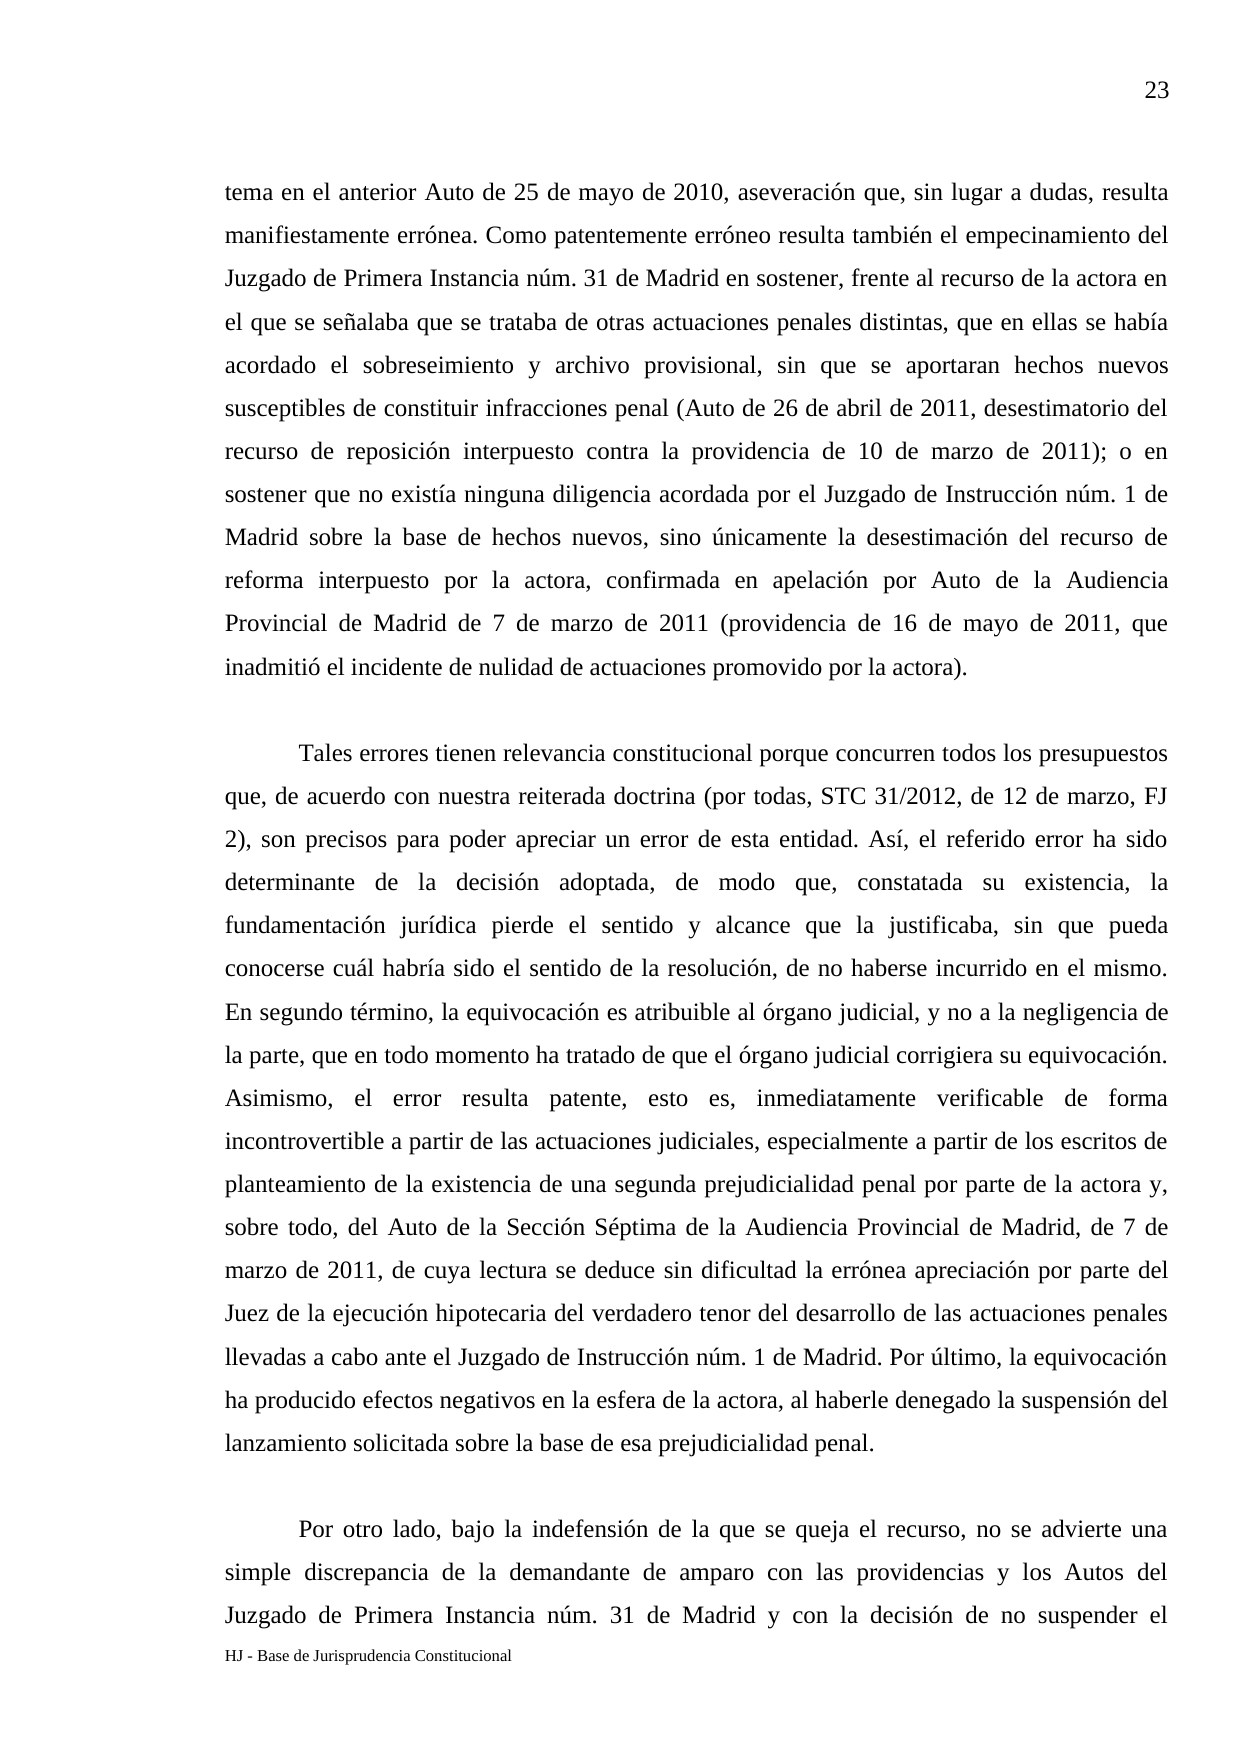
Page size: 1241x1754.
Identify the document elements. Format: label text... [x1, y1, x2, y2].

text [224, 177, 1169, 680]
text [224, 1514, 1169, 1629]
text Tales errores tienen relevancia constitucional porque concurren todos los presupuestos que, de acuerdo con nuestra reiterada doctrina (por todas, STC 31/2012, de 12 de marzo, FJ 2), son precisos para poder apreciar un error de esta entidad. Así, el referido error ha sido determinante de la decisión adoptada, de modo que, constatada su existencia, la fundamentación jurídica pierde el sentido y alcance que la justificaba, sin que pueda conocerse cuál habría sido el sentido de la resolución, de no haberse incurrido en el mismo. En segundo término, la equivocación es atribuible al órgano judicial, y no a la negligencia de la parte, que en todo momento ha tratado de que el órgano judicial corrigiera su equivocación. Asimismo, el error resulta patente, esto es, inmediatamente verificable de forma incontrovertible a partir de las actuaciones judiciales, especialmente a partir de los escritos de planteamiento de la existencia de una segunda prejudicialidad penal por parte de la actora y, sobre todo, del Auto de la Sección Séptima de la Audiencia Provincial de Madrid, de 7 de marzo de 2011, de cuya lectura se deduce sin dificultad la errónea apreciación por parte del Juez de la ejecución hipotecaria del verdadero tenor del desarrollo de las actuaciones penales llevadas a cabo ante el Juzgado de Instrucción núm. 1 de Madrid. Por último, la equivocación ha producido efectos negativos en la esfera de la actora, al haberle denegado la suspensión del lanzamiento solicitada sobre la base de esa prejudicialidad penal. [224, 738, 1169, 1457]
